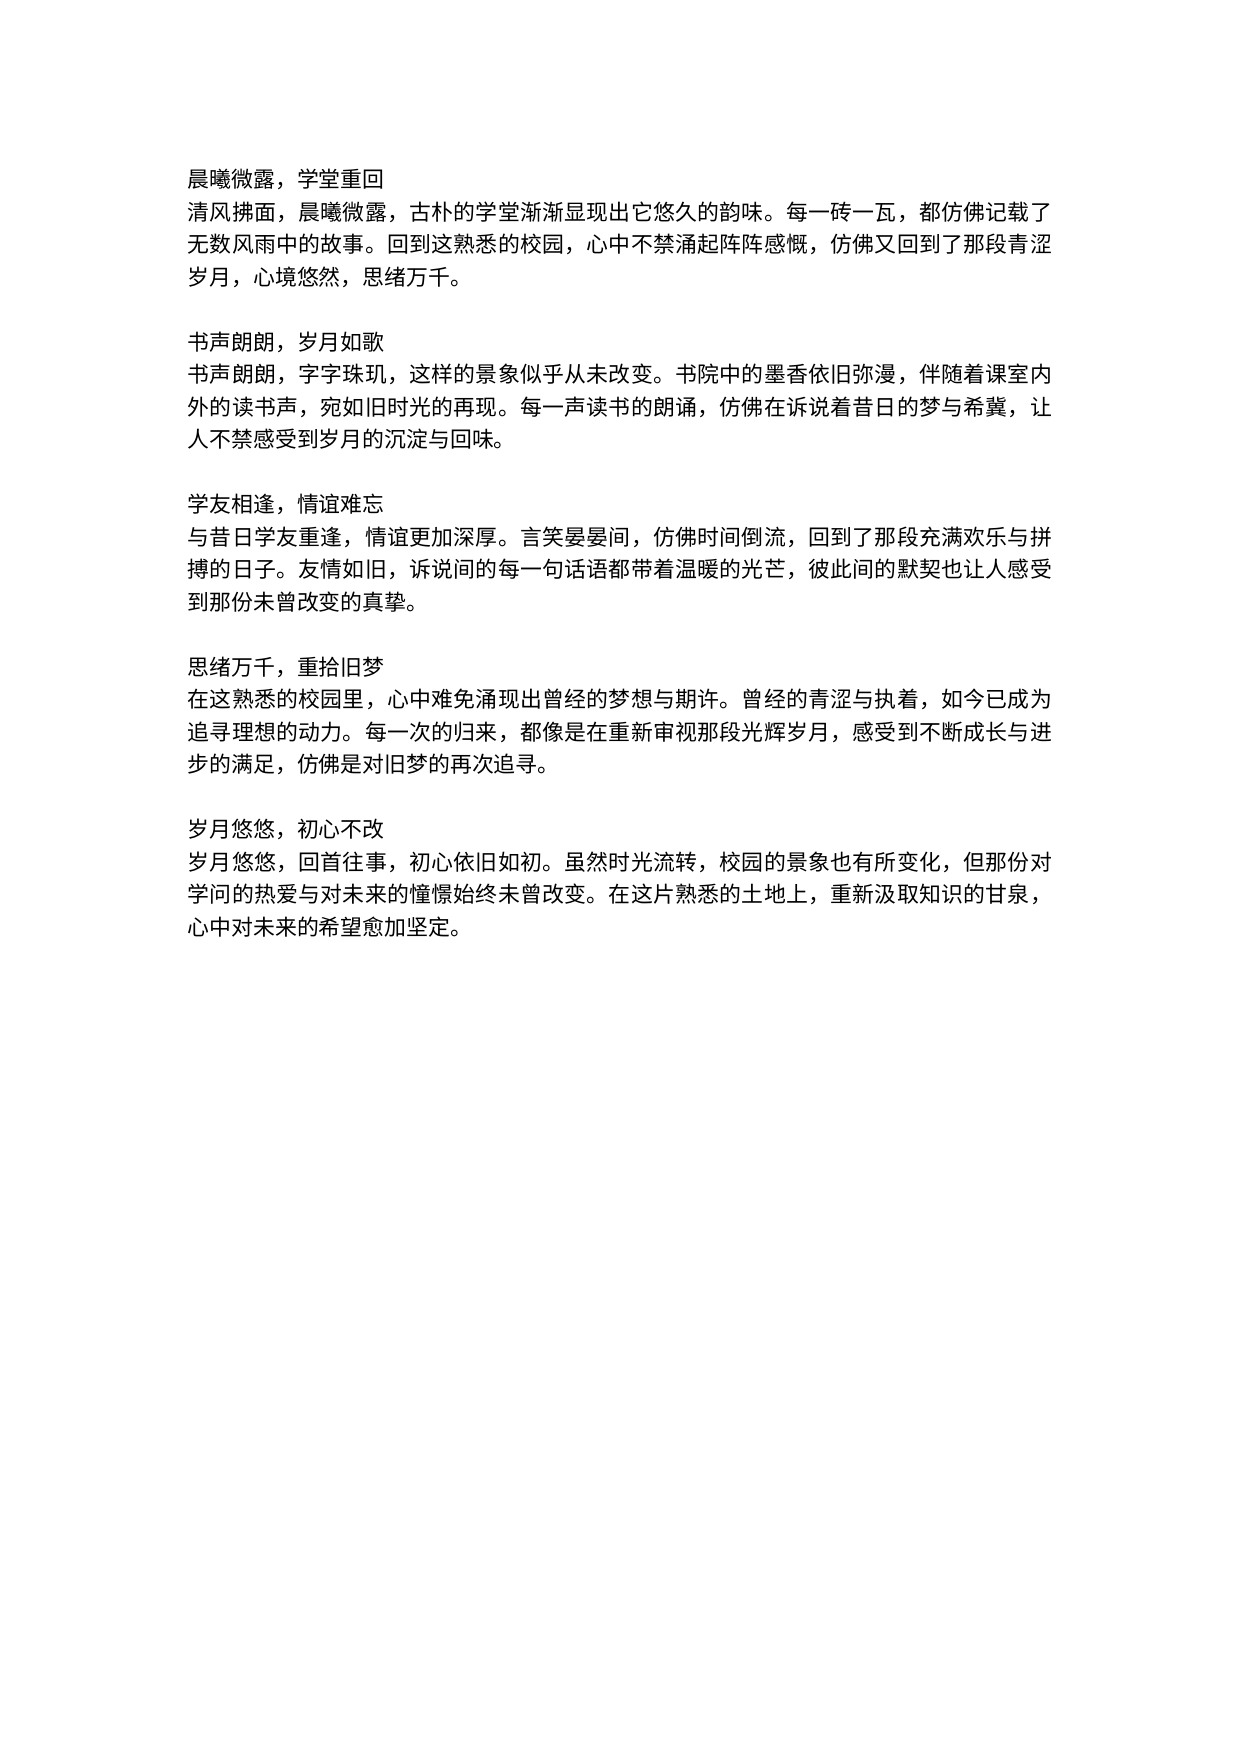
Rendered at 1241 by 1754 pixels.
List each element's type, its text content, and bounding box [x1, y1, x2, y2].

text 与昔日学友重逢，情谊更加深厚。言笑晏晏间，仿佛时间倒流，回到了那段充满欢乐与拼搏的日子。友情如旧，诉说间的每一句话语都带着温暖的光芒，彼此间的默契也让人感受到那份未曾改变的真挚。 [187, 519, 1053, 617]
text 学友相逢，情谊难忘 [187, 487, 1053, 519]
text 思绪万千，重拾旧梦 [187, 649, 1053, 682]
text 书声朗朗，岁月如歌 [187, 324, 1053, 357]
text 在这熟悉的校园里，心中难免涌现出曾经的梦想与期许。曾经的青涩与执着，如今已成为追寻理想的动力。每一次的归来，都像是在重新审视那段光辉岁月，感受到不断成长与进步的满足，仿佛是对旧梦的再次追寻。 [187, 682, 1053, 779]
text 晨曦微露，学堂重回 [187, 162, 1053, 194]
text 清风拂面，晨曦微露，古朴的学堂渐渐显现出它悠久的韵味。每一砖一瓦，都仿佛记载了无数风雨中的故事。回到这熟悉的校园，心中不禁涌起阵阵感慨，仿佛又回到了那段青涩岁月，心境悠然，思绪万千。 [187, 194, 1053, 292]
text 岁月悠悠，初心不改 [187, 812, 1053, 844]
text 岁月悠悠，回首往事，初心依旧如初。虽然时光流转，校园的景象也有所变化，但那份对学问的热爱与对未来的憧憬始终未曾改变。在这片熟悉的土地上，重新汲取知识的甘泉，心中对未来的希望愈加坚定。 [187, 844, 1053, 942]
text 书声朗朗，字字珠玑，这样的景象似乎从未改变。书院中的墨香依旧弥漫，伴随着课室内外的读书声，宛如旧时光的再现。每一声读书的朗诵，仿佛在诉说着昔日的梦与希冀，让人不禁感受到岁月的沉淀与回味。 [187, 357, 1053, 454]
